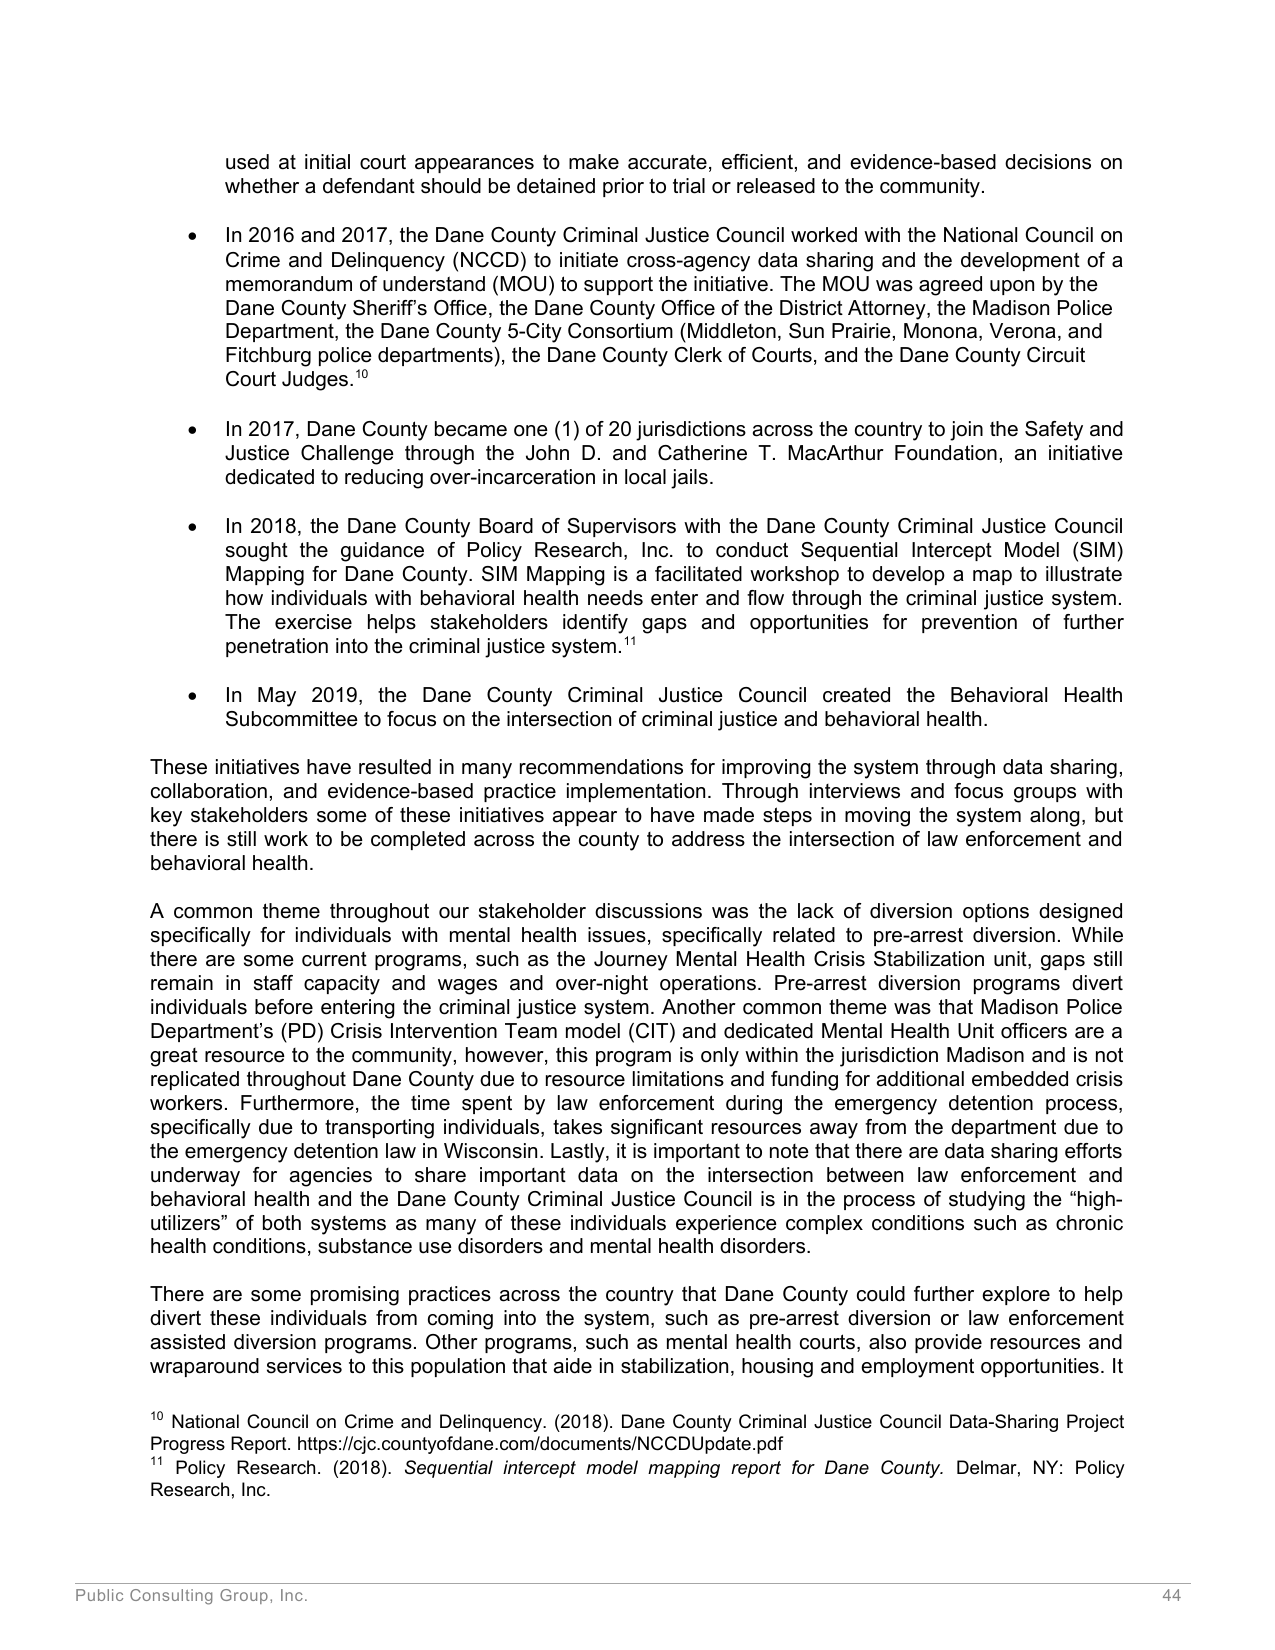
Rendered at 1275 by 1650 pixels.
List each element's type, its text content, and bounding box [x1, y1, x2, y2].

list Court Judges. [225, 367, 1125, 391]
list In 2017, Dane County became one (1) of 20 jurisdictions across the country to join the Safety and Justice Challenge through the John D. and Catherine T. MacArthur Foundation, an initiative dedicated to reducing over-incarceration in local jails. [187, 415, 1125, 488]
list Fitchburg police departments), the Dane County Clerk of Courts, and the Dane County Circuit [225, 343, 1125, 367]
list In 2018, the Dane County Board of Supervisors with the Dane County Criminal Justice Council sought the guidance of Policy Research, Inc. to conduct Sequential Intercept Model (SIM) Mapping for Dane County. SIM Mapping is a facilitated workshop to develop a map to illustrate how individuals with behavioral health needs enter and flow through the criminal justice system. The exercise helps stakeholders identify gaps and opportunities for prevention of further penetration into the criminal justice system. [187, 512, 1125, 658]
list In May 2019, the Dane County Criminal Justice Council created the Behavioral Health Subcommittee to focus on the intersection of criminal justice and behavioral health. [187, 682, 1125, 731]
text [150, 1282, 1125, 1378]
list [187, 150, 1125, 198]
list Department, the Dane County 5-City Consortium (Middleton, Sun Prairie, Monona, Verona, and [225, 319, 1125, 343]
list Dane County Sheriff’s Office, the Dane County Office of the District Attorney, the Madison Police [225, 295, 1125, 319]
text A common theme throughout our stakeholder discussions was the lack of diversion options designed specifically for individuals with mental health issues, specifically related to pre-arrest diversion. While there are some current programs, such as the Journey Mental Health Crisis Stabilization unit, gaps still remain in staff capacity and wages and over-night operations. Pre-arrest diversion programs divert individuals before entering the criminal justice system. Another common theme was that Madison Police Department’s (PD) Crisis Intervention Team model (CIT) and dedicated Mental Health Unit officers are a great resource to the community, however, this program is only within the jurisdiction Madison and is not replicated throughout Dane County due to resource limitations and funding for additional embedded crisis workers. Furthermore, the time spent by law enforcement during the emergency detention process, specifically due to transporting individuals, takes significant resources away from the department due to the emergency detention law in Wisconsin. Lastly, it is important to note that there are data sharing efforts underway for agencies to share important data on the intersection between law enforcement and behavioral health and the Dane County Criminal Justice Council is in the process of studying the “high-utilizers” of both systems as many of these individuals experience complex conditions such as chronic health conditions, substance use disorders and mental health disorders. [150, 899, 1125, 1258]
list In 2016 and 2017, the Dane County Criminal Justice Council worked with the National Council on Crime and Delinquency (NCCD) to initiate cross-agency data sharing and the development of a memorandum of understand (MOU) to support the initiative. The MOU was agreed upon by the [187, 222, 1125, 295]
text These initiatives have resulted in many recommendations for improving the system through data sharing, collaboration, and evidence-based practice implementation. Through interviews and focus groups with key stakeholders some of these initiatives appear to have made steps in moving the system along, but there is still work to be completed across the county to address the intersection of law enforcement and behavioral health. [150, 755, 1125, 875]
